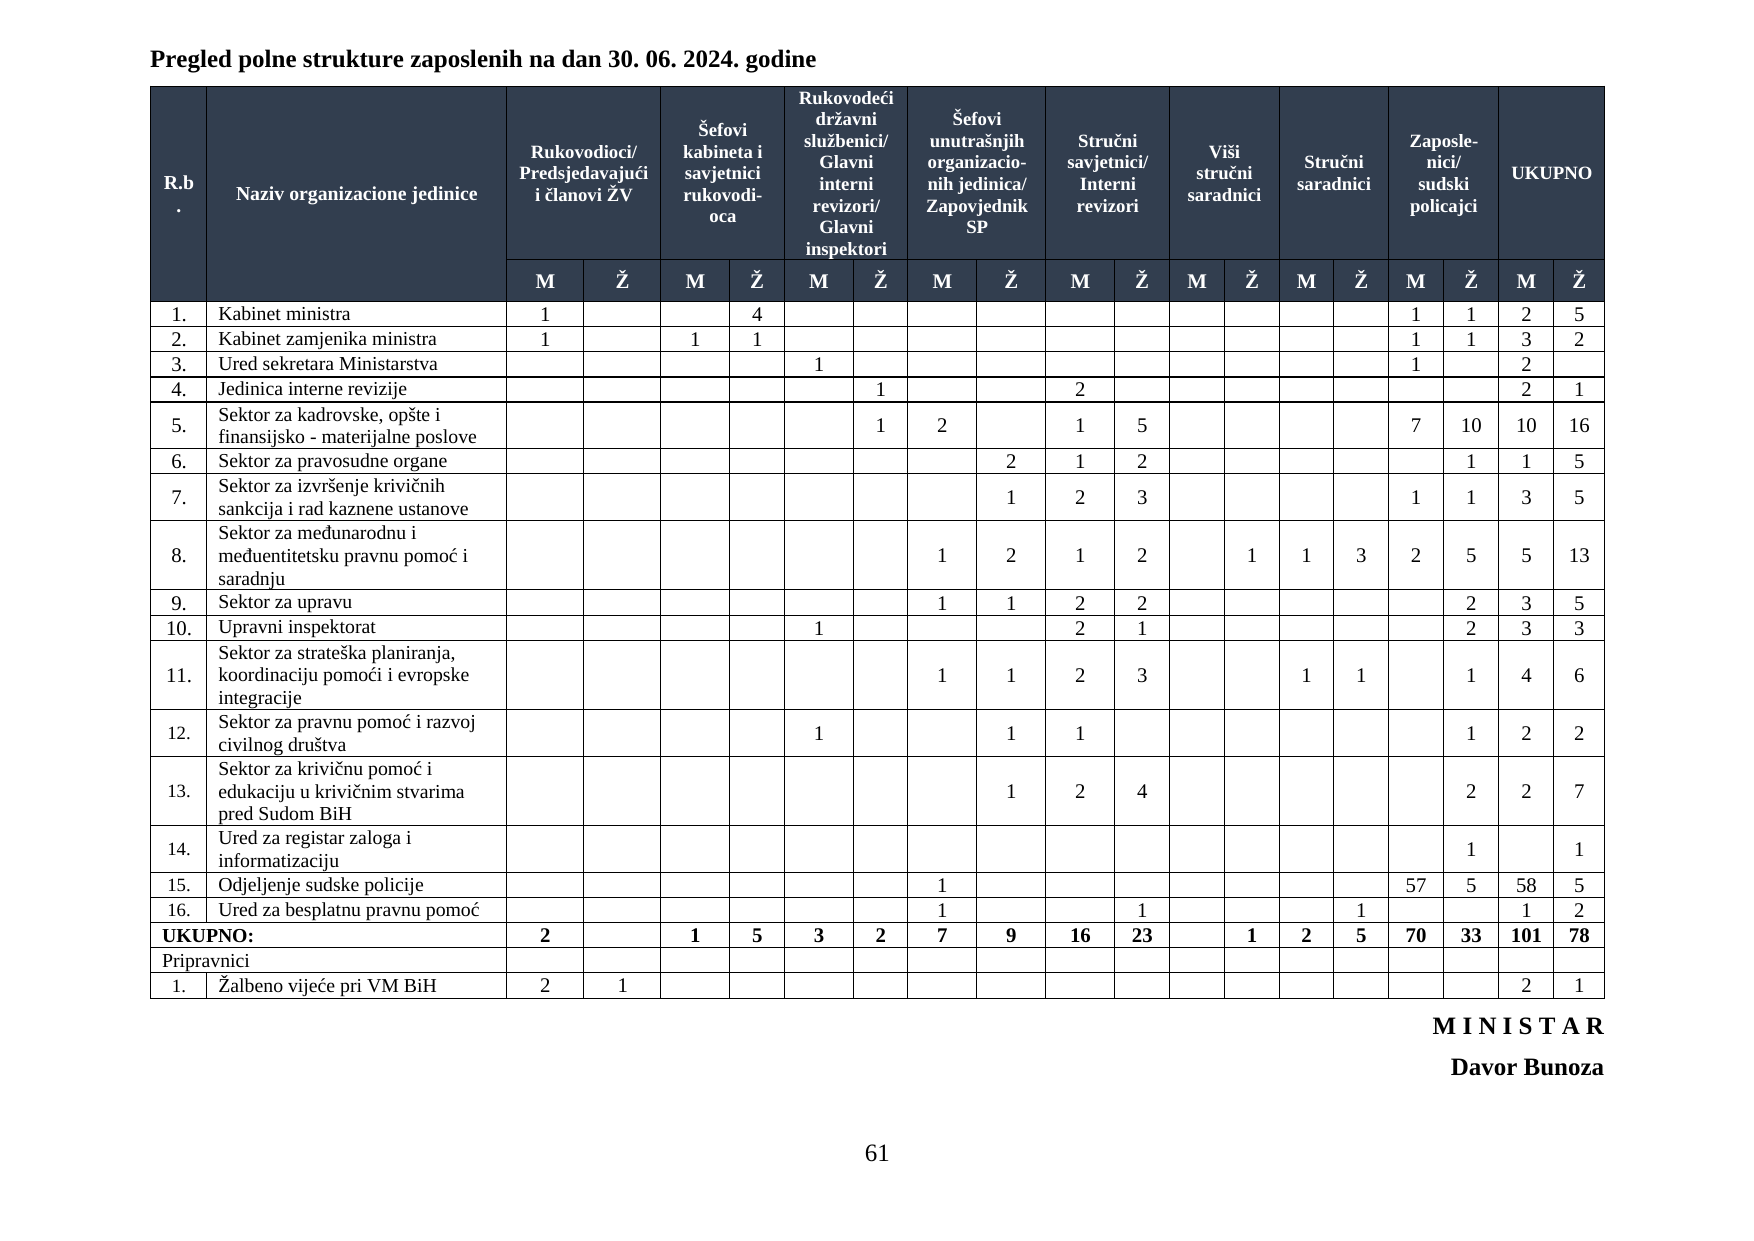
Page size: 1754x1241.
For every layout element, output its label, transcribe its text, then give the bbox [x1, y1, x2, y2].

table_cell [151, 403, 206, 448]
table_header Rukovodioci/ Predsjedavajući i članovi ŽV [507, 87, 660, 259]
table_cell [1225, 327, 1279, 351]
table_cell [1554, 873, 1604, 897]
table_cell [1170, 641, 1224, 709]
table_cell Ž [584, 260, 660, 301]
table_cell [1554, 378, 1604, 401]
text Davor Bunoza [150, 1052, 1604, 1081]
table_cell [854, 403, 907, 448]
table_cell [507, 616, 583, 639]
table_cell Ž [1554, 260, 1604, 301]
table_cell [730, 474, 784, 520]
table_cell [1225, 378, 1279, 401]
table_header Zaposle-nici/ sudski policajci [1389, 87, 1498, 259]
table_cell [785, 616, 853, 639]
table_cell [1115, 302, 1169, 326]
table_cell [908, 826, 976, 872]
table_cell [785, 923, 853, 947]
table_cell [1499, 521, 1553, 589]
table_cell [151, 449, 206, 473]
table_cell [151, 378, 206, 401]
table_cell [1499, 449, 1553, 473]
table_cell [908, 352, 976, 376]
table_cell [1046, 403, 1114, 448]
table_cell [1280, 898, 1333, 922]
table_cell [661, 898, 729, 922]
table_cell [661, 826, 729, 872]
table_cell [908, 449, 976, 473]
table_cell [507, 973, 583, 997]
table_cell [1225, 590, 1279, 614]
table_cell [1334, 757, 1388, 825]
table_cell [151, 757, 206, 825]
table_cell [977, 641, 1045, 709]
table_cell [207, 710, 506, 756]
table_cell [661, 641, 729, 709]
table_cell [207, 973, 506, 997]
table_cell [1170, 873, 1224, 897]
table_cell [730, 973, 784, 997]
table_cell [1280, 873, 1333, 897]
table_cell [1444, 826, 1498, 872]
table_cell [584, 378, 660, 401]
table_cell 2. [151, 327, 206, 351]
table_cell [1115, 327, 1169, 351]
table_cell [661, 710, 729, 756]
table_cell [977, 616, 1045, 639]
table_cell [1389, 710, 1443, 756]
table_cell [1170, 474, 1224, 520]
table_cell Ž [1115, 260, 1169, 301]
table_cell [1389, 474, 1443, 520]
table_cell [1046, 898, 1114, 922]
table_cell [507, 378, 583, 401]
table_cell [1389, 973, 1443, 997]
table_cell M [1046, 260, 1114, 301]
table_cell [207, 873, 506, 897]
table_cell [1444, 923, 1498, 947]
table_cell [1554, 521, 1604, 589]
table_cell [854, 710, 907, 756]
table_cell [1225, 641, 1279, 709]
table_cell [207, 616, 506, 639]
table_cell [584, 327, 660, 351]
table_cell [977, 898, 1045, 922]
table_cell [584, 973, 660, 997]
table_cell [977, 327, 1045, 351]
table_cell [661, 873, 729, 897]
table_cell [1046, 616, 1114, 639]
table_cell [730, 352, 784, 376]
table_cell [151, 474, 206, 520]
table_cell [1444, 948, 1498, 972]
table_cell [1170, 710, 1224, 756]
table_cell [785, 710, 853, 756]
table_header Šefovi unutrašnjih organizacio-nih jedinica/ Zapovjednik SP [908, 87, 1045, 259]
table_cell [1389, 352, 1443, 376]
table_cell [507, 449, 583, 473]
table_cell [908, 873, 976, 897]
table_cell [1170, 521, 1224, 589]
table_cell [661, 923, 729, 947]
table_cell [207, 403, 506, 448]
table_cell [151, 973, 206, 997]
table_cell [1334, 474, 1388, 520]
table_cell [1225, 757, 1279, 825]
table_cell 1 [661, 327, 729, 351]
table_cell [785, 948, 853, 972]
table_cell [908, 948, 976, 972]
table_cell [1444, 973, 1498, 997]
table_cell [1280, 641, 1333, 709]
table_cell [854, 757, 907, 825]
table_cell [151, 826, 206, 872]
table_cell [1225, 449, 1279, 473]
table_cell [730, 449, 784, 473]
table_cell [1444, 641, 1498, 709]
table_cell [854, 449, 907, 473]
table_cell 4 [730, 302, 784, 326]
text Pregled polne strukture zaposlenih na dan 30. 06. 2024. godine [150, 44, 1604, 73]
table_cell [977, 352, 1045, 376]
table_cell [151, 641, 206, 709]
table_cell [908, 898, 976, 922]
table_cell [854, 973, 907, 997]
table_cell [1280, 302, 1333, 326]
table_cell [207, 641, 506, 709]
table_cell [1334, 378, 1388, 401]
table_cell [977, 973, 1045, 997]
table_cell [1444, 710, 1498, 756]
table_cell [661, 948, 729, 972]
table_cell M [785, 260, 853, 301]
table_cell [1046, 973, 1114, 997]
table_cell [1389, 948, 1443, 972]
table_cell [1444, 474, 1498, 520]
table_cell Ž [1444, 260, 1498, 301]
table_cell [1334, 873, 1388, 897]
table_cell 1. [151, 302, 206, 326]
table_cell [908, 302, 976, 326]
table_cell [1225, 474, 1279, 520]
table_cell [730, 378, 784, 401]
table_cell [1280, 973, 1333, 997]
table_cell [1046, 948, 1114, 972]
table_header Stručni savjetnici/ Interni revizori [1046, 87, 1169, 259]
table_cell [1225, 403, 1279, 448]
table_cell Ž [1225, 260, 1279, 301]
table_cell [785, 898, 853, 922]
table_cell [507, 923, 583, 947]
table_cell M [661, 260, 729, 301]
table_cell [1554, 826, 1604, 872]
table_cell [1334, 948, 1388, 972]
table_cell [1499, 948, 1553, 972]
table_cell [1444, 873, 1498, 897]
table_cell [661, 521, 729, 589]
table_cell M [1170, 260, 1224, 301]
table_cell Ž [1334, 260, 1388, 301]
table_cell [1334, 302, 1388, 326]
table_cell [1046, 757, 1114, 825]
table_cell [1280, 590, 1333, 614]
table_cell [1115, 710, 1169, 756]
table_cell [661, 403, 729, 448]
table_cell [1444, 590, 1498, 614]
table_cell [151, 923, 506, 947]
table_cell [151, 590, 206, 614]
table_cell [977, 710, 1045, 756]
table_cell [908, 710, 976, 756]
table_cell 5 [1554, 302, 1604, 326]
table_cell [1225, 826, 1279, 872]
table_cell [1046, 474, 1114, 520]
table_cell [977, 302, 1045, 326]
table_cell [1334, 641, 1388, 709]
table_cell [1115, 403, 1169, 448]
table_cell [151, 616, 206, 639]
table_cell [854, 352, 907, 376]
table_header Šefovi kabineta i savjetnici rukovodi-oca [661, 87, 784, 259]
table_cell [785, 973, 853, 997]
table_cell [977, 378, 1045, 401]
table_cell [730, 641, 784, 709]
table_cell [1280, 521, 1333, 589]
table_cell Ž [854, 260, 907, 301]
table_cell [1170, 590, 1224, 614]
table_cell 2 [1554, 327, 1604, 351]
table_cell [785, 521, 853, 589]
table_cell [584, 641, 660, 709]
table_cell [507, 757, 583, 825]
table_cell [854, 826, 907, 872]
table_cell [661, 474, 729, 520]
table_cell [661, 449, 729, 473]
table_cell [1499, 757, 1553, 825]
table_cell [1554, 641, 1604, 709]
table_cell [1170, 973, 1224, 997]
table_header Naziv organizacione jedinice [207, 87, 506, 301]
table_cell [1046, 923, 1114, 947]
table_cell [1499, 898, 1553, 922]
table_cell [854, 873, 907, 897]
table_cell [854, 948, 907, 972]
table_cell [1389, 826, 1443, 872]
table_cell [908, 327, 976, 351]
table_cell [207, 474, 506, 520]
table_cell [584, 302, 660, 326]
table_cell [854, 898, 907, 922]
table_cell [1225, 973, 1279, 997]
table_cell [785, 327, 853, 351]
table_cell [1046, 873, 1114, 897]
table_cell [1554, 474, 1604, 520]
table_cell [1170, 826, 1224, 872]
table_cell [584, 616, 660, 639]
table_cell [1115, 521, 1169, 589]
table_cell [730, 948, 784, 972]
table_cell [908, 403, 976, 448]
table_cell 2 [1499, 302, 1553, 326]
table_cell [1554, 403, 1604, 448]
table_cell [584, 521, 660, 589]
table_cell 1 [1444, 327, 1498, 351]
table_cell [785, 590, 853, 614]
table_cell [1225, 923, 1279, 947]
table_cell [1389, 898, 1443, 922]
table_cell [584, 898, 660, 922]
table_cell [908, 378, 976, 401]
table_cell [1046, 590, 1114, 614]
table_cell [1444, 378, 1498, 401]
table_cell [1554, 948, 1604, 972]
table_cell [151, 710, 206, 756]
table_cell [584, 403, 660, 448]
text M I N I S T A R [150, 1011, 1604, 1040]
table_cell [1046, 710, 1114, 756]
table_cell Ured sekretara Ministarstva [207, 352, 506, 376]
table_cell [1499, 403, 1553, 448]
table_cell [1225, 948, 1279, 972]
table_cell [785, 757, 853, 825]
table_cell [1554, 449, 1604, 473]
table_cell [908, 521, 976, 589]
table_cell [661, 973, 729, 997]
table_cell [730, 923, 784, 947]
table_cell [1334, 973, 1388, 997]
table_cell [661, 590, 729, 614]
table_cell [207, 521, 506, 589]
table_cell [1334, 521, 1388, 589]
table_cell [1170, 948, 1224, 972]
table_cell [584, 352, 660, 376]
table_cell [1225, 302, 1279, 326]
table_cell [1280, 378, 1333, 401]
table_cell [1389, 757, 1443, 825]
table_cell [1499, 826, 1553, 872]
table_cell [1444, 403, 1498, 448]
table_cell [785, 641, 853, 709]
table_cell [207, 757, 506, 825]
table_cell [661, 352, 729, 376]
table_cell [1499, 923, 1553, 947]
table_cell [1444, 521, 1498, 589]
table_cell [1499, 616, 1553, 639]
table_header R.b. [151, 87, 206, 301]
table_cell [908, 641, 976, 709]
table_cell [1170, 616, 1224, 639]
table_cell [1280, 327, 1333, 351]
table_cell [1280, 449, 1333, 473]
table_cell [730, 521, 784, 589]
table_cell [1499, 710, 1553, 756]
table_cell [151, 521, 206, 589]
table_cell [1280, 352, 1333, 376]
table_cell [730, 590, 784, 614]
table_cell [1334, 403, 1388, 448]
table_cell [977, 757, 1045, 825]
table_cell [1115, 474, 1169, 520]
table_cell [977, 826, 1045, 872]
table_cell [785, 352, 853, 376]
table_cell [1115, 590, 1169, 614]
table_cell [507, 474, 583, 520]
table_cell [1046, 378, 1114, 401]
table_header Rukovodeći državni službenici/ Glavni interni revizori/ Glavni inspektori [785, 87, 907, 259]
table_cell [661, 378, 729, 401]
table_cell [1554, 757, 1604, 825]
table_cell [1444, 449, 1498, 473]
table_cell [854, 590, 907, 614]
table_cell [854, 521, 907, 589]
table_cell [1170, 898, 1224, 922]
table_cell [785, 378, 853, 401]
table_header Stručni saradnici [1280, 87, 1388, 259]
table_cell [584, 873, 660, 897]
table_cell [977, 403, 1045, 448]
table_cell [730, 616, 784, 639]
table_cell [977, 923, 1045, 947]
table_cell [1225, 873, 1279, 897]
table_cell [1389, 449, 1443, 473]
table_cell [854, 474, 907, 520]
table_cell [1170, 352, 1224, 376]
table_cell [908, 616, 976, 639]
table_cell M [1499, 260, 1553, 301]
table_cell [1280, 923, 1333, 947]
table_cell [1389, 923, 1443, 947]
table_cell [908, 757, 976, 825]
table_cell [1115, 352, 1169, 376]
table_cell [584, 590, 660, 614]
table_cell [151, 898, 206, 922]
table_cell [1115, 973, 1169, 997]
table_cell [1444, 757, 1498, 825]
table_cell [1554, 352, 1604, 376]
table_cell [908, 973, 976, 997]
table_cell 3 [1499, 327, 1553, 351]
table_cell Kabinet ministra [207, 302, 506, 326]
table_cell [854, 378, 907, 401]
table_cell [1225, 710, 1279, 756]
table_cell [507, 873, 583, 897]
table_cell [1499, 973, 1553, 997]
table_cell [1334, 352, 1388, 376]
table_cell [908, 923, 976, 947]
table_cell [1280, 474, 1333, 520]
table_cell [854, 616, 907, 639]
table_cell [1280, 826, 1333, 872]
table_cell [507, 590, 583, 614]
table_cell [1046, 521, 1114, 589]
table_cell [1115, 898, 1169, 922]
table_cell [1046, 302, 1114, 326]
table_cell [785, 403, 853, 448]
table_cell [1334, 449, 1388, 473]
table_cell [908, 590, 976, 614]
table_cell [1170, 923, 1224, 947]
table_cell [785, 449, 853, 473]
table_cell [1334, 327, 1388, 351]
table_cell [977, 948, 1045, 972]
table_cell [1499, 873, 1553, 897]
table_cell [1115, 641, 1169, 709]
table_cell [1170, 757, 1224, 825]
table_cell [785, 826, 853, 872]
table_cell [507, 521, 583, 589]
table_cell [1170, 302, 1224, 326]
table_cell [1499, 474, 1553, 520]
table_cell 1 [507, 302, 583, 326]
table_cell M [908, 260, 976, 301]
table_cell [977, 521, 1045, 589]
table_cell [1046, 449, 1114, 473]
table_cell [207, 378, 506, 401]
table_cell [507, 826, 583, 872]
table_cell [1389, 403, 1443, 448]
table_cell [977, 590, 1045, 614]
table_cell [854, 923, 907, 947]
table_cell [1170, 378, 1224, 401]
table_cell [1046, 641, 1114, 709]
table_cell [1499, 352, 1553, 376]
table_cell 3. [151, 352, 206, 376]
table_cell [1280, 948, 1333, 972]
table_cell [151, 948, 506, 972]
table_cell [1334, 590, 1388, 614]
table_cell M [1280, 260, 1333, 301]
table_cell 1 [1444, 302, 1498, 326]
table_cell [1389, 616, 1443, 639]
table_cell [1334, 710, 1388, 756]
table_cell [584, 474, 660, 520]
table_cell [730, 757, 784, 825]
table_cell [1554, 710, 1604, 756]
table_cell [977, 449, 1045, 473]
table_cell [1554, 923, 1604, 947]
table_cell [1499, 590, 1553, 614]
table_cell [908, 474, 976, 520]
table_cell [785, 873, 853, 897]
table_cell [1170, 327, 1224, 351]
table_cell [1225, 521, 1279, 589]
table_header Viši stručni saradnici [1170, 87, 1279, 259]
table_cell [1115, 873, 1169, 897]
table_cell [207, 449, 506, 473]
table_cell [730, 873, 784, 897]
table_cell Ž [977, 260, 1045, 301]
table_cell M [507, 260, 583, 301]
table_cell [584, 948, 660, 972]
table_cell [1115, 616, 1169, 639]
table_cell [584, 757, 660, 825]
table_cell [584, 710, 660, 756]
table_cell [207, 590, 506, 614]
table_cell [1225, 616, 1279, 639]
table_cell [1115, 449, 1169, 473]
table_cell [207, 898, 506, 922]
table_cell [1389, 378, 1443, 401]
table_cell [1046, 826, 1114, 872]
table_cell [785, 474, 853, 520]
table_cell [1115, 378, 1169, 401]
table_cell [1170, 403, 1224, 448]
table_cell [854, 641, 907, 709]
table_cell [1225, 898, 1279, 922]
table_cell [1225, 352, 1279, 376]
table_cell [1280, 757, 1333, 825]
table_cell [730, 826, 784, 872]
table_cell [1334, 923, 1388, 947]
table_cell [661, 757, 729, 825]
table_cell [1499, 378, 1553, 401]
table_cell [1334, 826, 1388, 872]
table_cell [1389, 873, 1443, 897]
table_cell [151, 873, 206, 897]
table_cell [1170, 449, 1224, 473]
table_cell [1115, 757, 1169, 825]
table_cell [1046, 327, 1114, 351]
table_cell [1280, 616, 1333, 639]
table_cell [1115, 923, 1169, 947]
table_cell [785, 302, 853, 326]
table_cell [854, 327, 907, 351]
table_cell 1 [730, 327, 784, 351]
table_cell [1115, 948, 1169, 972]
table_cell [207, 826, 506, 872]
table_cell [507, 352, 583, 376]
table_cell 1 [507, 327, 583, 351]
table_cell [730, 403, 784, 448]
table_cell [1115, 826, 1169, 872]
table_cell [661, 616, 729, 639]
table_cell [661, 302, 729, 326]
table_cell [854, 302, 907, 326]
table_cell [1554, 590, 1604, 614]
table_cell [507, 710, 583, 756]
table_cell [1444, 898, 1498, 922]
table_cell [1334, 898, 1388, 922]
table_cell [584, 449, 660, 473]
table_cell M [1389, 260, 1443, 301]
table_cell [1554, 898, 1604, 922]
table_cell Kabinet zamjenika ministra [207, 327, 506, 351]
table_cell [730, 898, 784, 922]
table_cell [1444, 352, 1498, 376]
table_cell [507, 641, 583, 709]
table_cell 1 [1389, 327, 1443, 351]
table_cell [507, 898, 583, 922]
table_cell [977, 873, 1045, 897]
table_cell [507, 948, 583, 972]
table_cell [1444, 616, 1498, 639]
table_cell 1 [1389, 302, 1443, 326]
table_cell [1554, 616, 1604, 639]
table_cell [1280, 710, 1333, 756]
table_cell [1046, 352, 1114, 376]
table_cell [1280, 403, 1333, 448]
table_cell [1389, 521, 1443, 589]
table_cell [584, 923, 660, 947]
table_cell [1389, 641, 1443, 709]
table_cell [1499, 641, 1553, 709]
table_header UKUPNO [1499, 87, 1604, 259]
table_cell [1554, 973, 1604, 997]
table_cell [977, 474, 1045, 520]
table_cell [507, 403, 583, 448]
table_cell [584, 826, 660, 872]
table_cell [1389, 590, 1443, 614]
table_cell Ž [730, 260, 784, 301]
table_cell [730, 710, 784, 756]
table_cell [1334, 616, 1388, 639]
